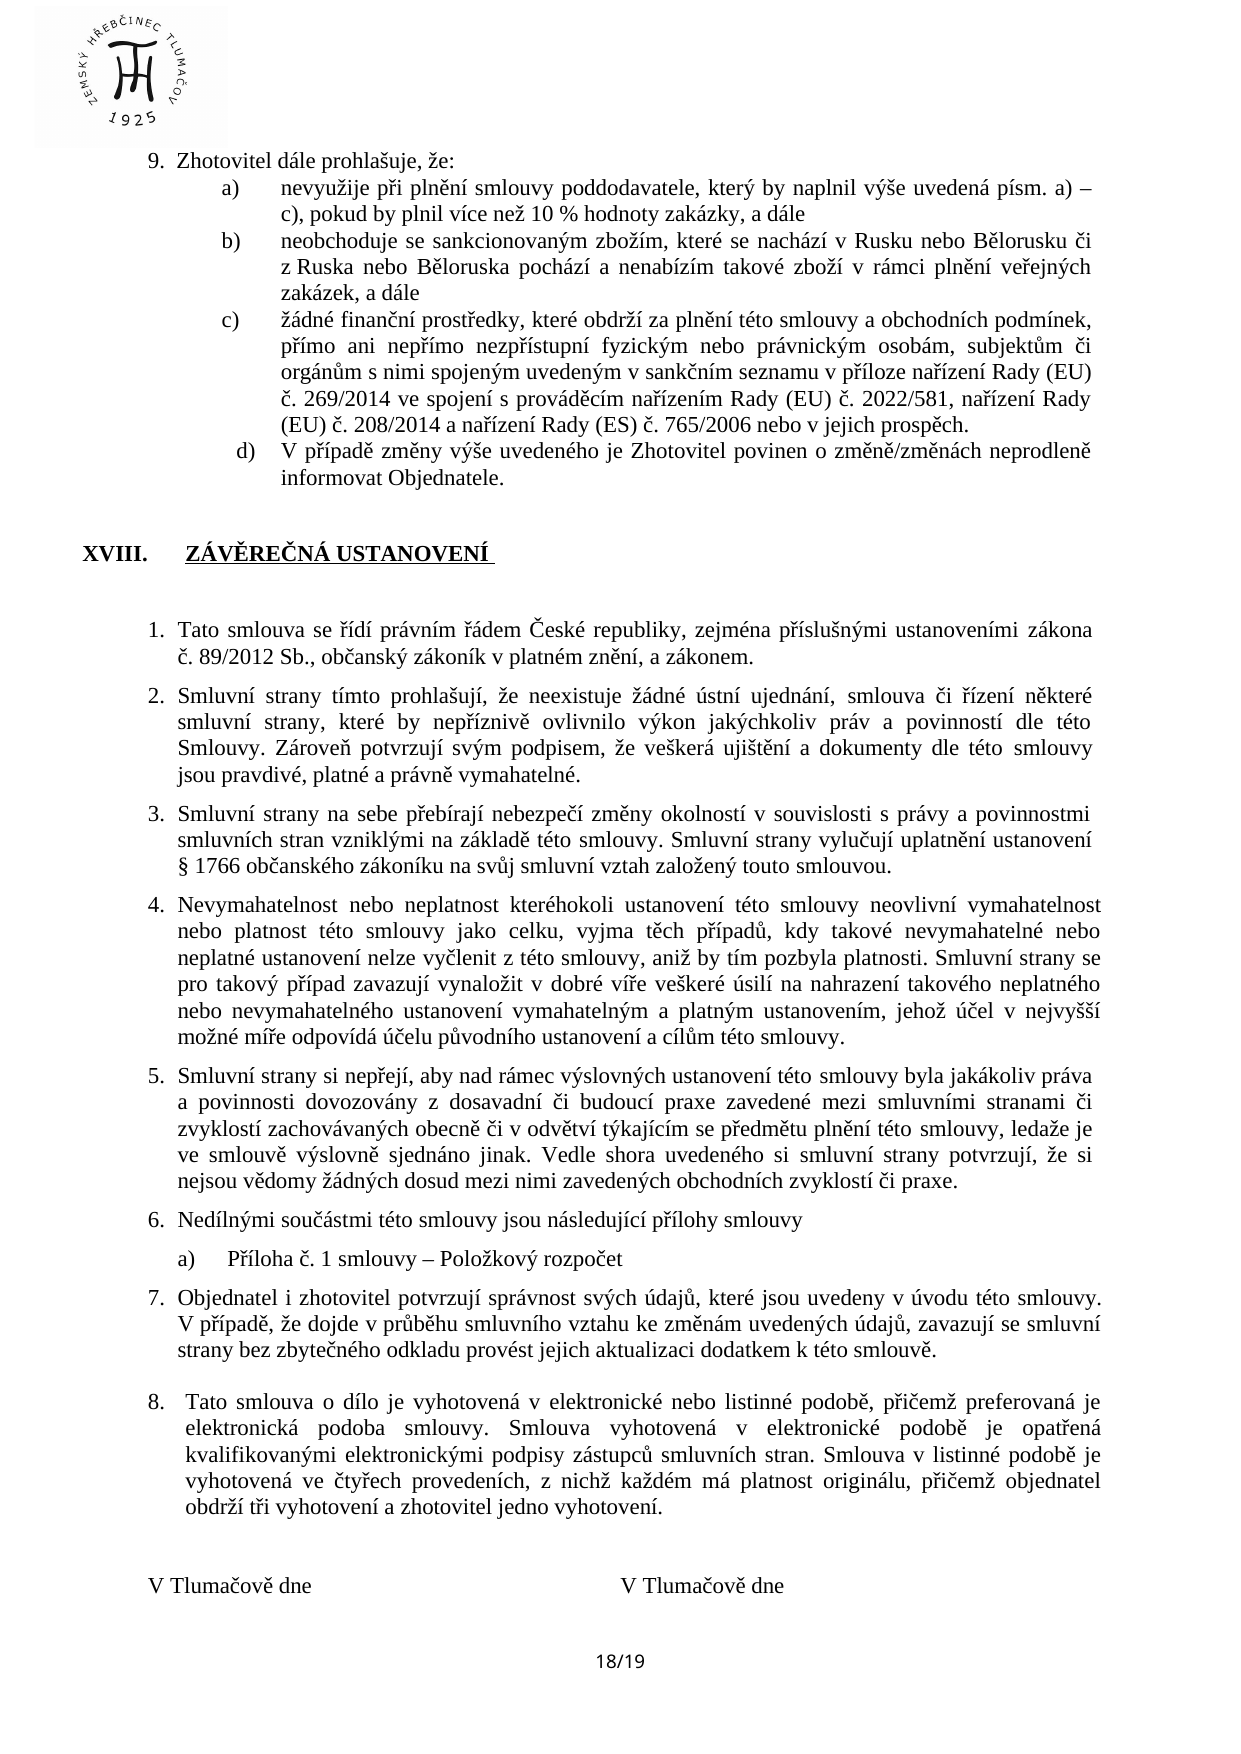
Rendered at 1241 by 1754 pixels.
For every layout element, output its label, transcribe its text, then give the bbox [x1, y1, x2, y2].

text V Tlumačově dne V Tlumačově dne [148, 1572, 1102, 1599]
list Smluvní strany tímto prohlašují, že neexistuje žádné ústní ujednání, smlouva či řízení některé smluvní strany, které by nepříznivě ovlivnilo výkon jakýchkoliv práv a povinností dle této Smlouvy. Zároveň potvrzují svým podpisem, že veškerá ujištění a dokumenty dle této smlouvy jsou pravdivé, platné a právně vymahatelné. [148, 682, 1093, 787]
list Smluvní strany na sebe přebírají nebezpečí změny okolností v souvislosti s právy a povinnostmi smluvních stran vzniklými na základě této smlouvy. Smluvní strany vylučují uplatnění ustanovení § 1766 občanského zákoníku na svůj smluvní vztah založený touto smlouvou. [148, 800, 1093, 879]
list Příloha č. 1 smlouvy – Položkový rozpočet [177, 1245, 1093, 1271]
list Tato smlouva o dílo je vyhotovená v elektronické nebo listinné podobě, přičemž preferovaná je elektronická podoba smlouvy. Smlouva vyhotovená v elektronické podobě je opatřená kvalifikovanými elektronickými podpisy zástupců smluvních stran. Smlouva v listinné podobě je vyhotovená ve čtyřech provedeních, z nichž každém má platnost originálu, přičemž objednatel obdrží tři vyhotovení a zhotovitel jedno vyhotovení. [148, 1388, 1102, 1520]
list Tato smlouva se řídí právním řádem České republiky, zejména příslušnými ustanoveními zákona č. 89/2012 Sb., občanský zákoník v platném znění, a zákonem. [148, 617, 1093, 669]
subtitle d) V případě změny výše uvedeného je Zhotovitel povinen o změně/změnách neprodleně informovat Objednatele. [236, 437, 1093, 490]
picture [34, 6, 228, 148]
list Nevymahatelnost nebo neplatnost kteréhokoli ustanovení této smlouvy neovlivní vymahatelnost nebo platnost této smlouvy jako celku, vyjma těch případů, kdy takové nevymahatelné nebo neplatné ustanovení nelze vyčlenit z této smlouvy, aniž by tím pozbyla platnosti. Smluvní strany se pro takový případ zavazují vynaložit v dobré víře veškeré úsilí na nahrazení takového neplatného nebo nevymahatelného ustanovení vymahatelným a platným ustanovením, jehož účel v nejvyšší možné míře odpovídá účelu původního ustanovení a cílům této smlouvy. [148, 891, 1102, 1049]
list Nedílnými součástmi této smlouvy jsou následující přílohy smlouvy [148, 1206, 1093, 1232]
subtitle b) neobchoduje se sankcionovaným zbožím, které se nachází v Rusku nebo Bělorusku či z Ruska nebo Běloruska pochází a nenabízím takové zboží v rámci plnění veřejných zakázek, a dále [221, 227, 1093, 306]
subtitle a) nevyužije při plnění smlouvy poddodavatele, který by naplnil výše uvedená písm. a) – c), pokud by plnil více než 10 % hodnoty zakázky, a dále [221, 174, 1093, 227]
subtitle 9. Zhotovitel dále prohlašuje, že: [148, 148, 1093, 174]
subtitle c) žádné finanční prostředky, které obdrží za plnění této smlouvy a obchodních podmínek, přímo ani nepřímo nezpřístupní fyzickým nebo právnickým osobám, subjektům či orgánům s nimi spojeným uvedeným v sankčním seznamu v příloze nařízení Rady (EU) č. 269/2014 ve spojení s prováděcím nařízením Rady (EU) č. 2022/581, nařízení Rady (EU) č. 208/2014 a nařízení Rady (ES) č. 765/2006 nebo v jejich prospěch. [221, 306, 1093, 437]
text ZÁVĚREČNÁ USTANOVENÍ [148, 540, 1093, 567]
list Smluvní strany si nepřejí, aby nad rámec výslovných ustanovení této smlouvy byla jakákoliv práva a povinnosti dovozovány z dosavadní či budoucí praxe zavedené mezi smluvními stranami či zvyklostí zachovávaných obecně či v odvětví týkajícím se předmětu plnění této smlouvy, ledaže je ve smlouvě výslovně sjednáno jinak. Vedle shora uvedeného si smluvní strany potvrzují, že si nejsou vědomy žádných dosud mezi nimi zavedených obchodních zvyklostí či praxe. [148, 1062, 1093, 1194]
list Objednatel i zhotovitel potvrzují správnost svých údajů, které jsou uvedeny v úvodu této smlouvy. V případě, že dojde v průběhu smluvního vztahu ke změnám uvedených údajů, zavazují se smluvní strany bez zbytečného odkladu provést jejich aktualizaci dodatkem k této smlouvě. [148, 1284, 1102, 1363]
